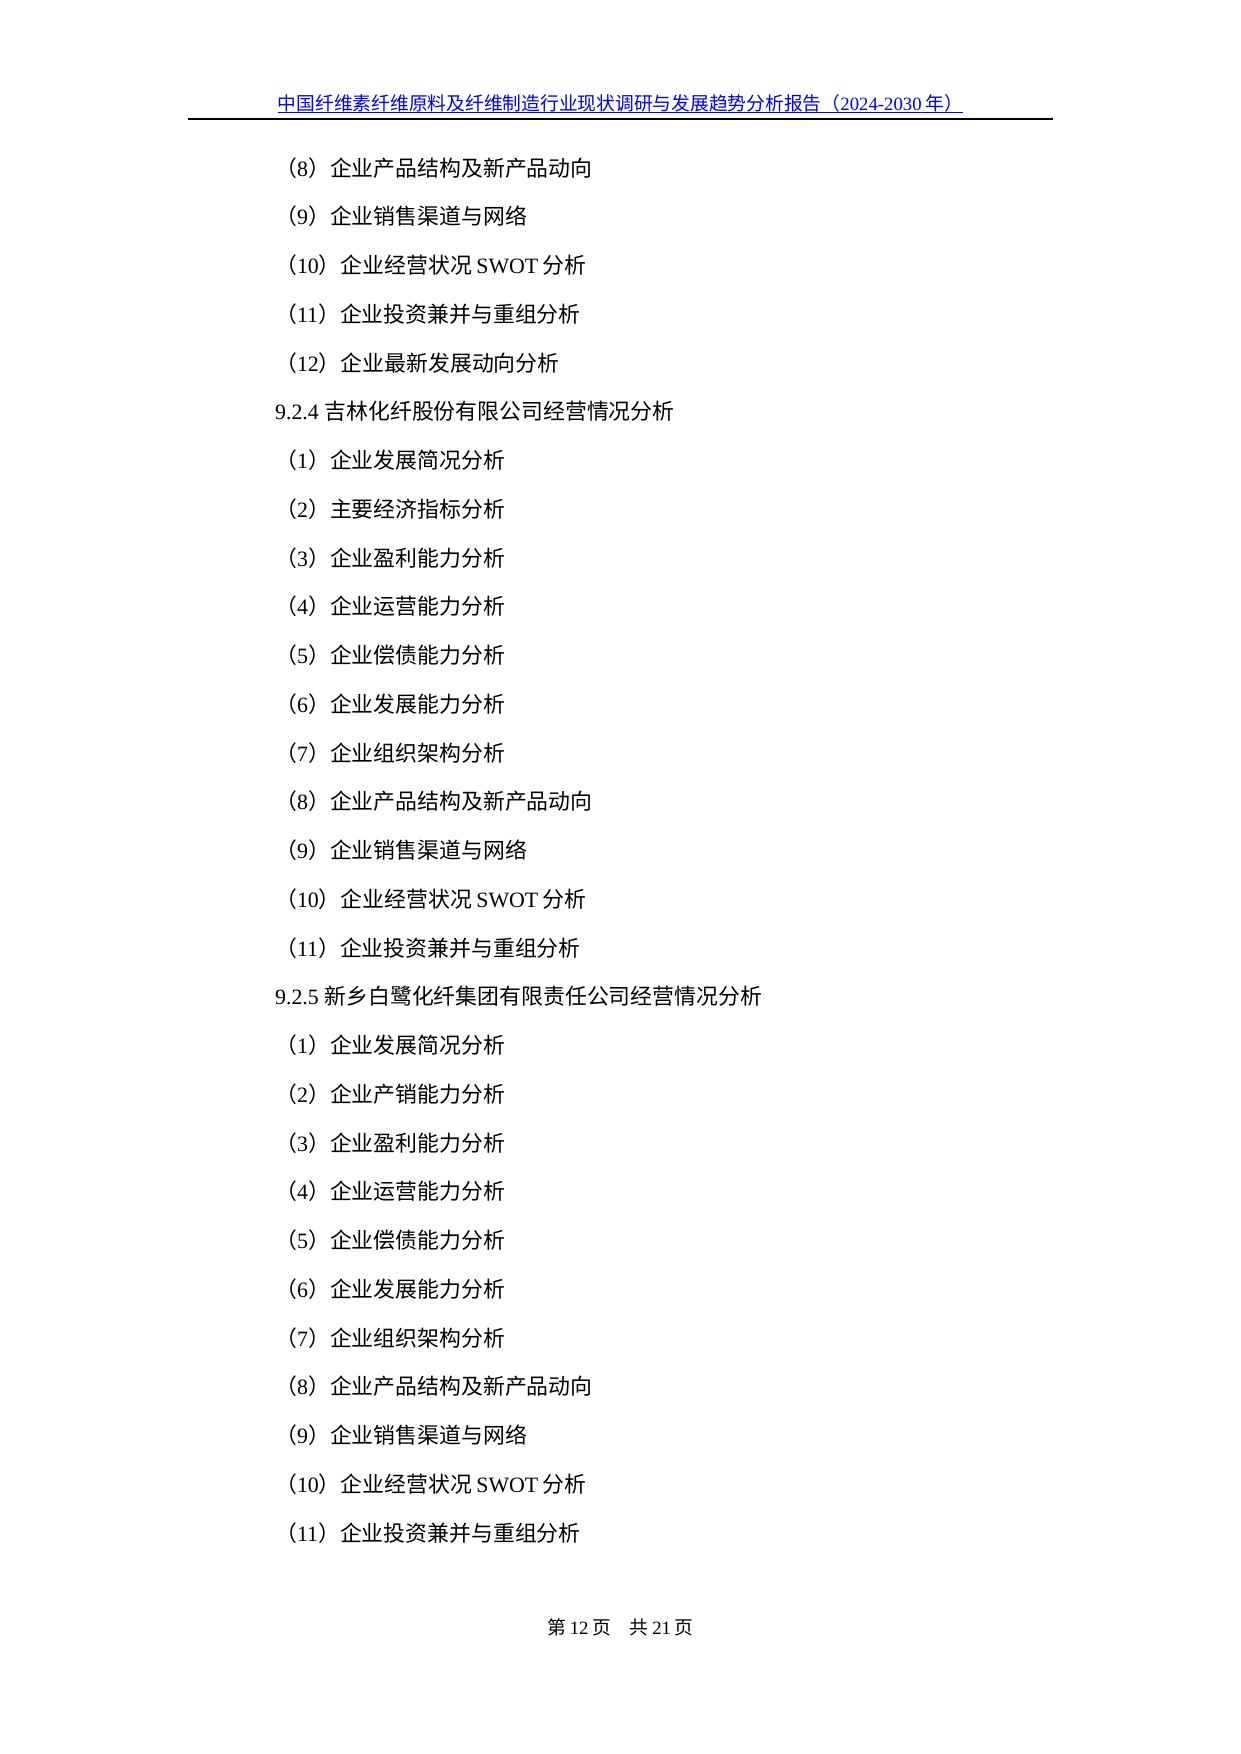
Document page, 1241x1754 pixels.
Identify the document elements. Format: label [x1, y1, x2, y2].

text [187, 150, 1053, 1548]
